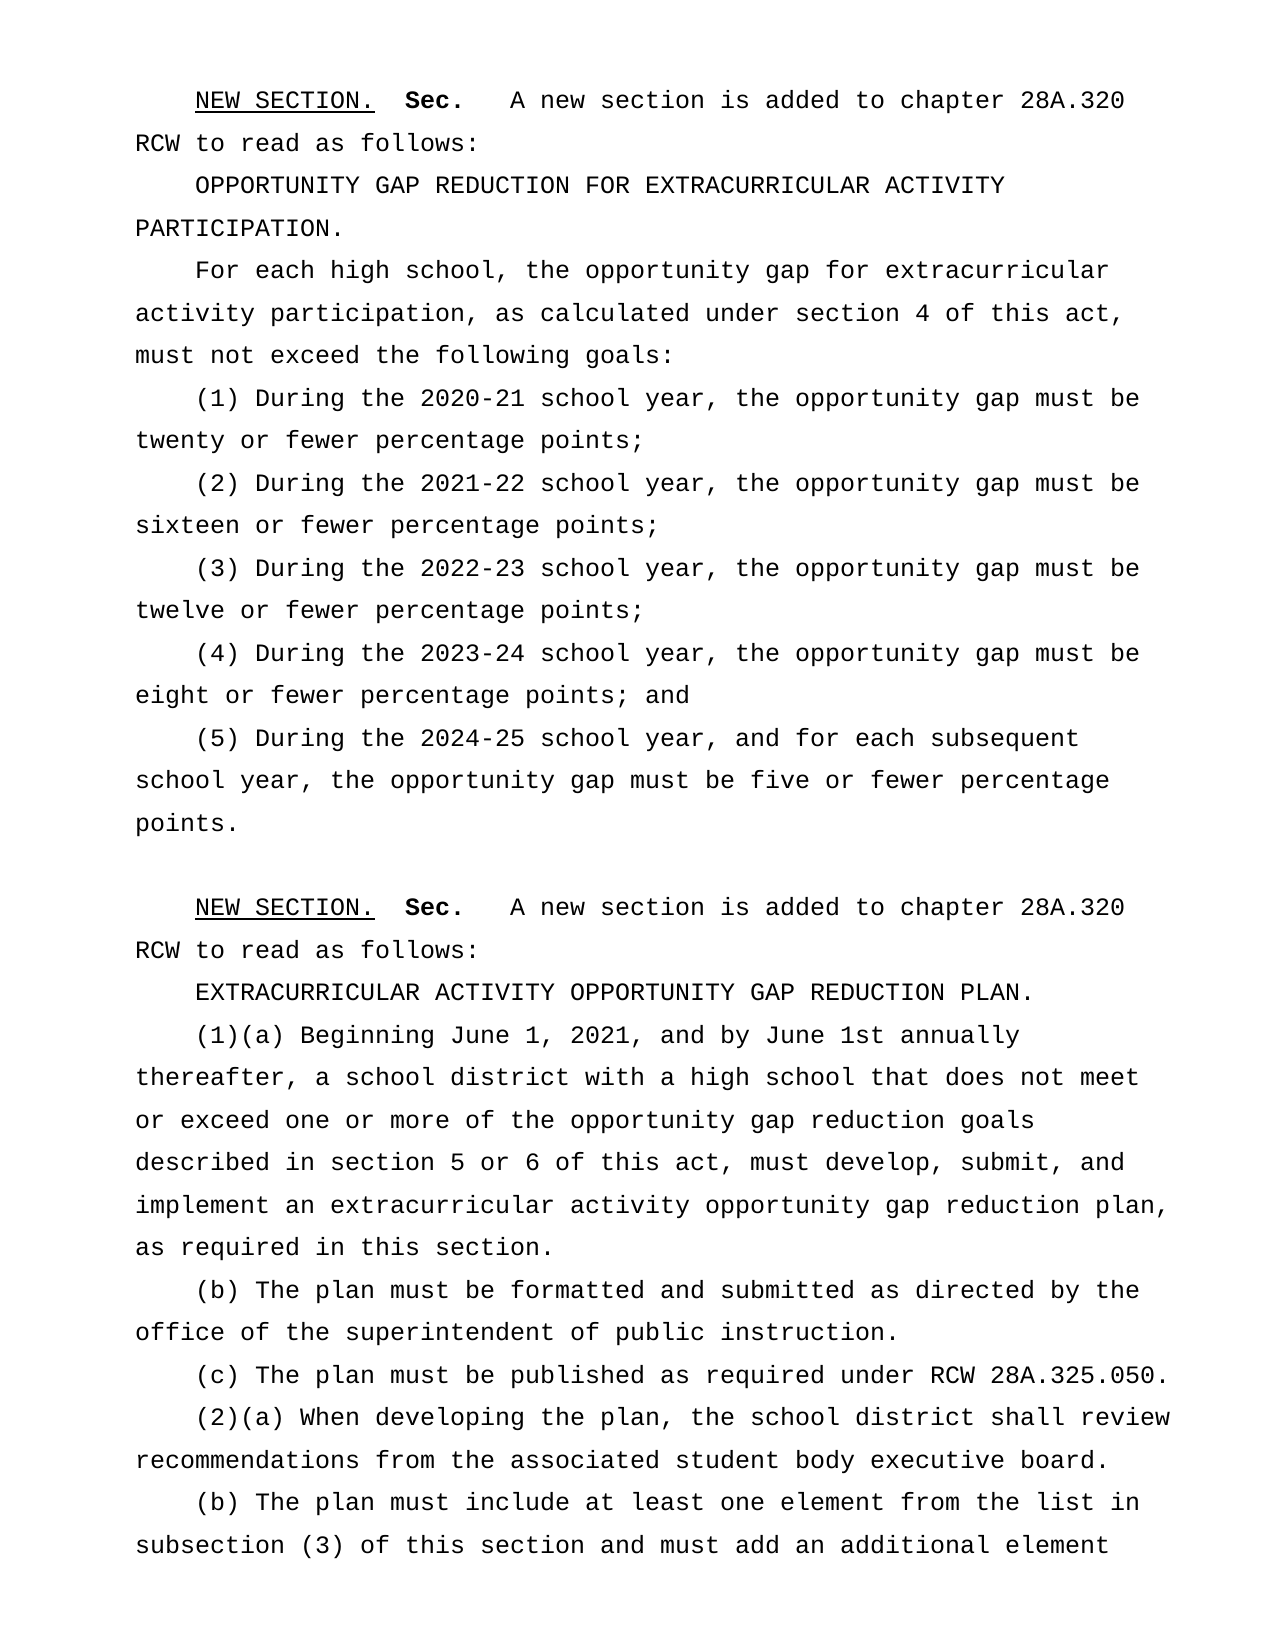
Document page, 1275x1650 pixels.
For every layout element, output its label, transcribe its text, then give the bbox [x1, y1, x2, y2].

text EXTRACURRICULAR ACTIVITY OPPORTUNITY GAP REDUCTION PLAN. [135, 967, 1170, 1009]
text (1) During the 2020-21 school year, the opportunity gap must be twenty or fewer percentage points; [135, 372, 1170, 457]
text NEW SECTION. Sec. A new section is added to chapter 28A.320 RCW to read as follows: [135, 75, 1170, 160]
text (2)(a) When developing the plan, the school district shall review recommendations from the associated student body executive board. [135, 1392, 1170, 1477]
text (4) During the 2023-24 school year, the opportunity gap must be eight or fewer percentage points; and [135, 627, 1170, 712]
text (3) During the 2022-23 school year, the opportunity gap must be twelve or fewer percentage points; [135, 542, 1170, 627]
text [135, 1477, 1170, 1562]
text (1)(a) Beginning June 1, 2021, and by June 1st annually thereafter, a school district with a high school that does not meet or exceed one or more of the opportunity gap reduction goals described in section 5 or 6 of this act, must develop, submit, and implement an extracurricular activity opportunity gap reduction plan, as required in this section. [135, 1009, 1170, 1264]
text (c) The plan must be published as required under RCW 28A.325.050. [135, 1349, 1170, 1392]
text (b) The plan must be formatted and submitted as directed by the office of the superintendent of public instruction. [135, 1264, 1170, 1349]
text (2) During the 2021-22 school year, the opportunity gap must be sixteen or fewer percentage points; [135, 457, 1170, 542]
text OPPORTUNITY GAP REDUCTION FOR EXTRACURRICULAR ACTIVITY PARTICIPATION. [135, 160, 1170, 245]
text NEW SECTION. Sec. A new section is added to chapter 28A.320 RCW to read as follows: [135, 882, 1170, 967]
text For each high school, the opportunity gap for extracurricular activity participation, as calculated under section 4 of this act, must not exceed the following goals: [135, 245, 1170, 372]
text (5) During the 2024-25 school year, and for each subsequent school year, the opportunity gap must be five or fewer percentage points. [135, 712, 1170, 840]
